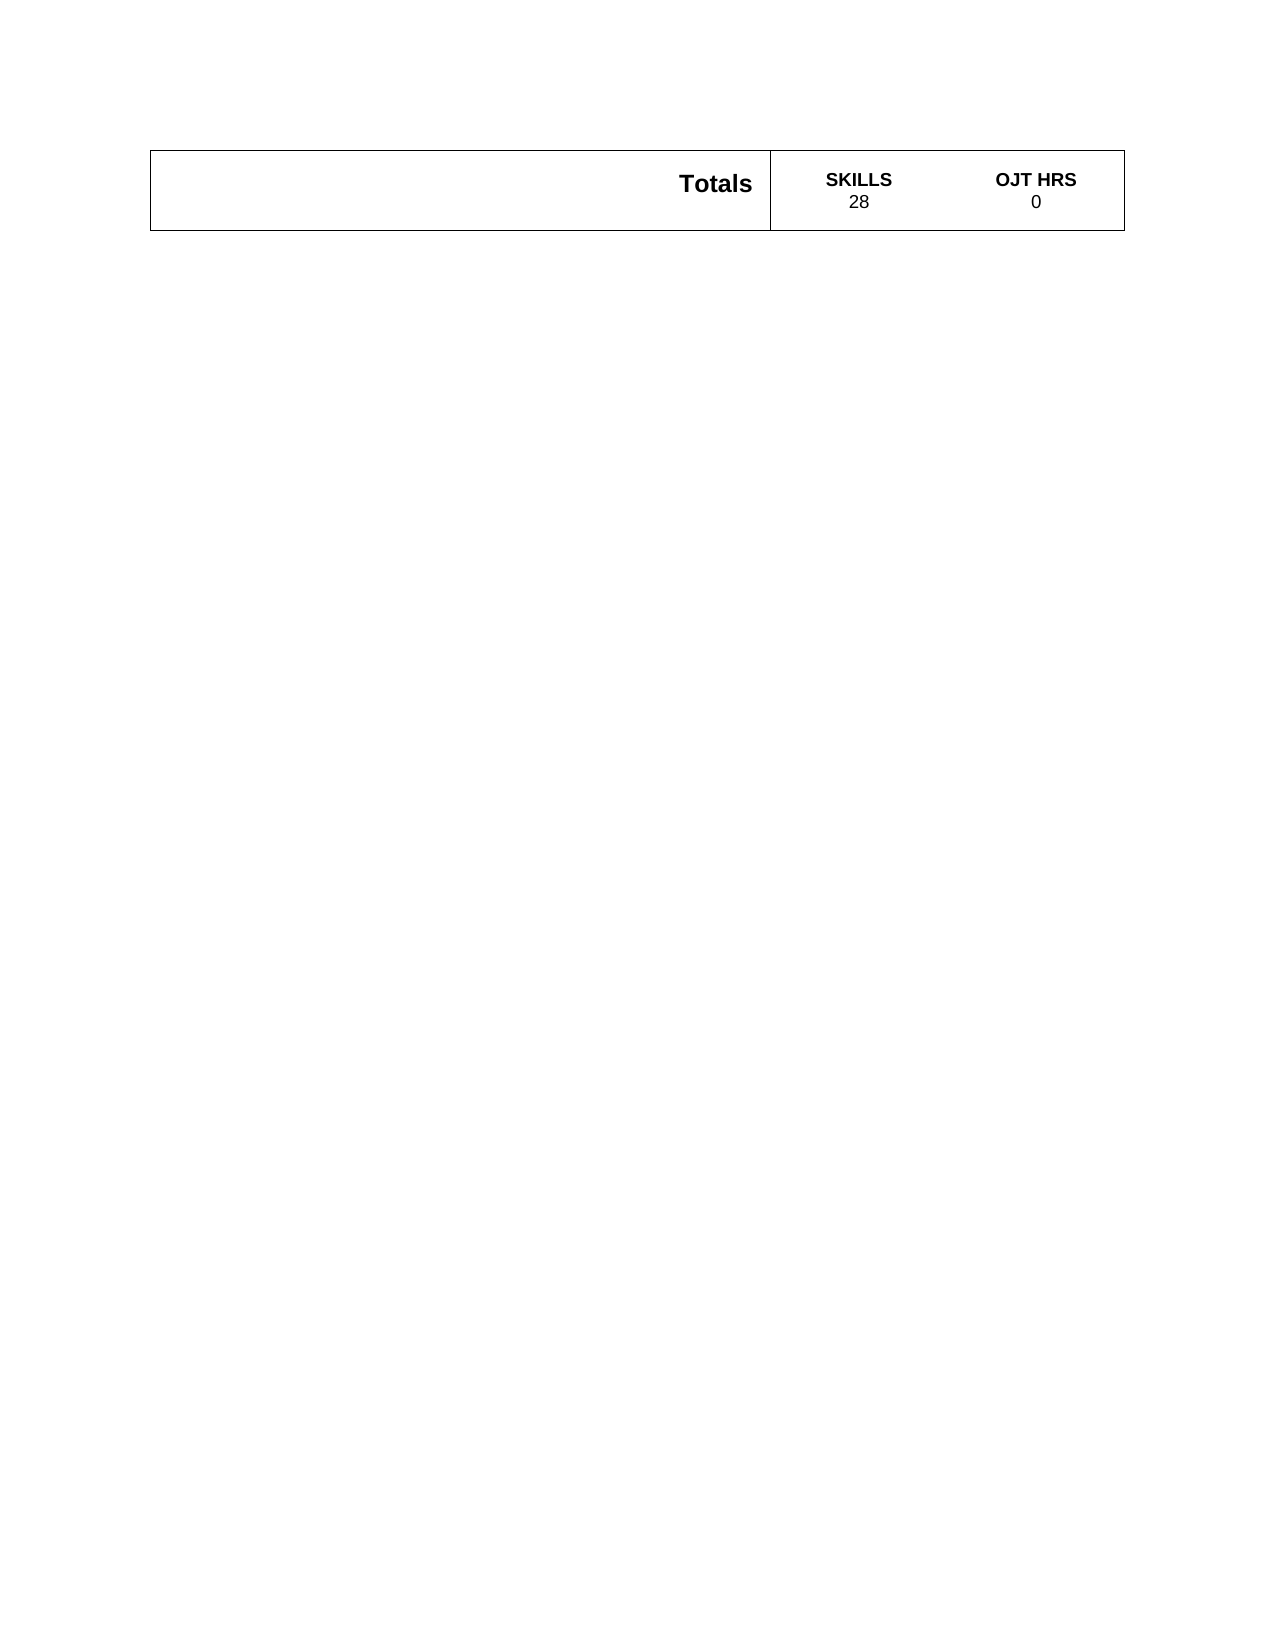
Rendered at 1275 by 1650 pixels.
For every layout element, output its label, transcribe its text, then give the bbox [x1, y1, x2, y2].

table_cell Totals [151, 151, 770, 230]
table_cell SKILLS 28 [771, 151, 947, 230]
table_cell OJT HRS 0 [948, 151, 1124, 230]
